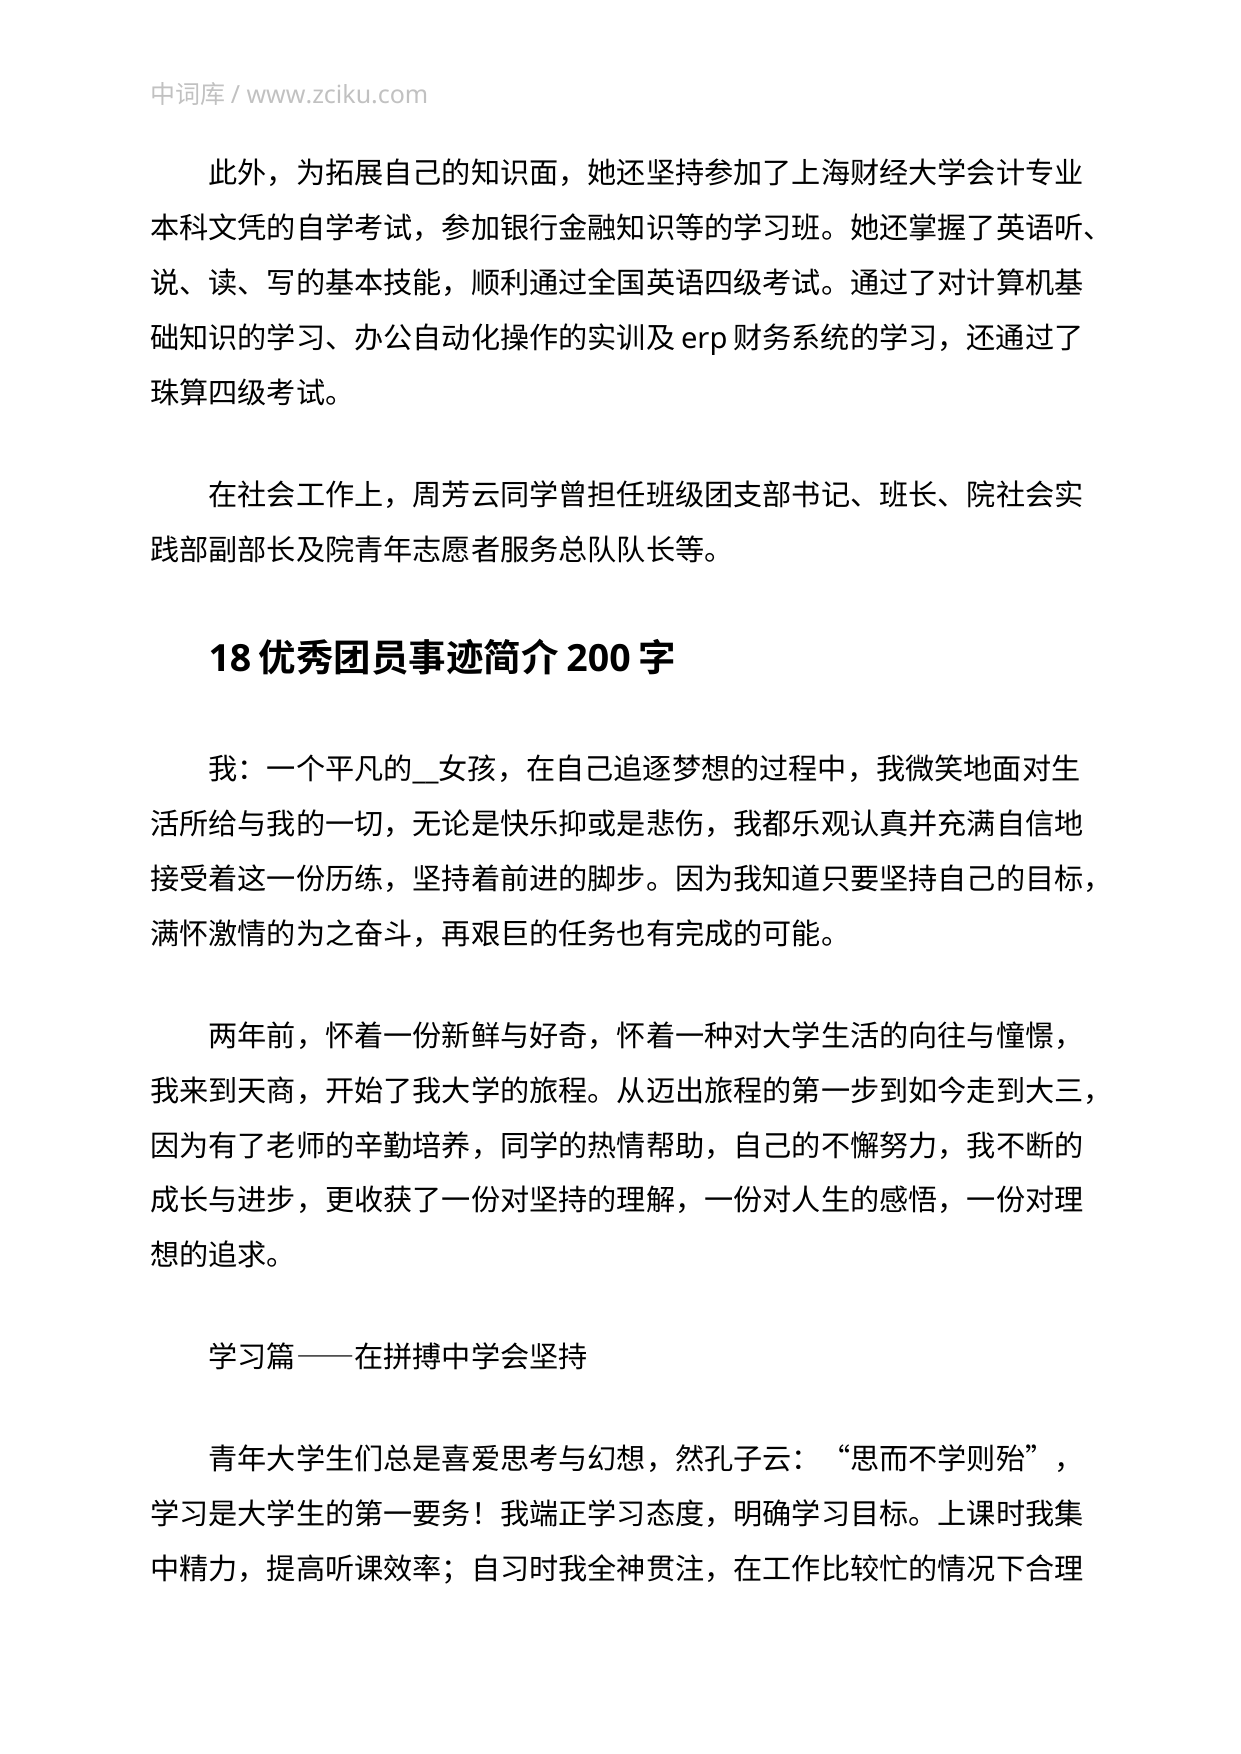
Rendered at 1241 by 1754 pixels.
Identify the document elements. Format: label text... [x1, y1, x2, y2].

text 学习篇——在拼搏中学会坚持 [150, 1334, 1090, 1376]
text 18优秀团员事迹简介200字 [150, 628, 1090, 683]
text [150, 1435, 1090, 1587]
text 在社会工作上，周芳云同学曾担任班级团支部书记、班长、院社会实践部副部长及院青年志愿者服务总队队长等。 [150, 471, 1090, 569]
text 我：一个平凡的__女孩，在自己追逐梦想的过程中，我微笑地面对生活所给与我的一切，无论是快乐抑或是悲伤，我都乐观认真并充满自信地接受着这一份历练，坚持着前进的脚步。因为我知道只要坚持自己的目标，满怀激情的为之奋斗，再艰巨的任务也有完成的可能。 [150, 746, 1090, 953]
text 两年前，怀着一份新鲜与好奇，怀着一种对大学生活的向往与憧憬，我来到天商，开始了我大学的旅程。从迈出旅程的第一步到如今走到大三，因为有了老师的辛勤培养，同学的热情帮助，自己的不懈努力，我不断的成长与进步，更收获了一份对坚持的理解，一份对人生的感悟，一份对理想的追求。 [150, 1012, 1090, 1274]
text 此外，为拓展自己的知识面，她还坚持参加了上海财经大学会计专业本科文凭的自学考试，参加银行金融知识等的学习班。她还掌握了英语听、说、读、写的基本技能，顺利通过全国英语四级考试。通过了对计算机基础知识的学习、办公自动化操作的实训及erp财务系统的学习，还通过了珠算四级考试。 [150, 150, 1090, 412]
